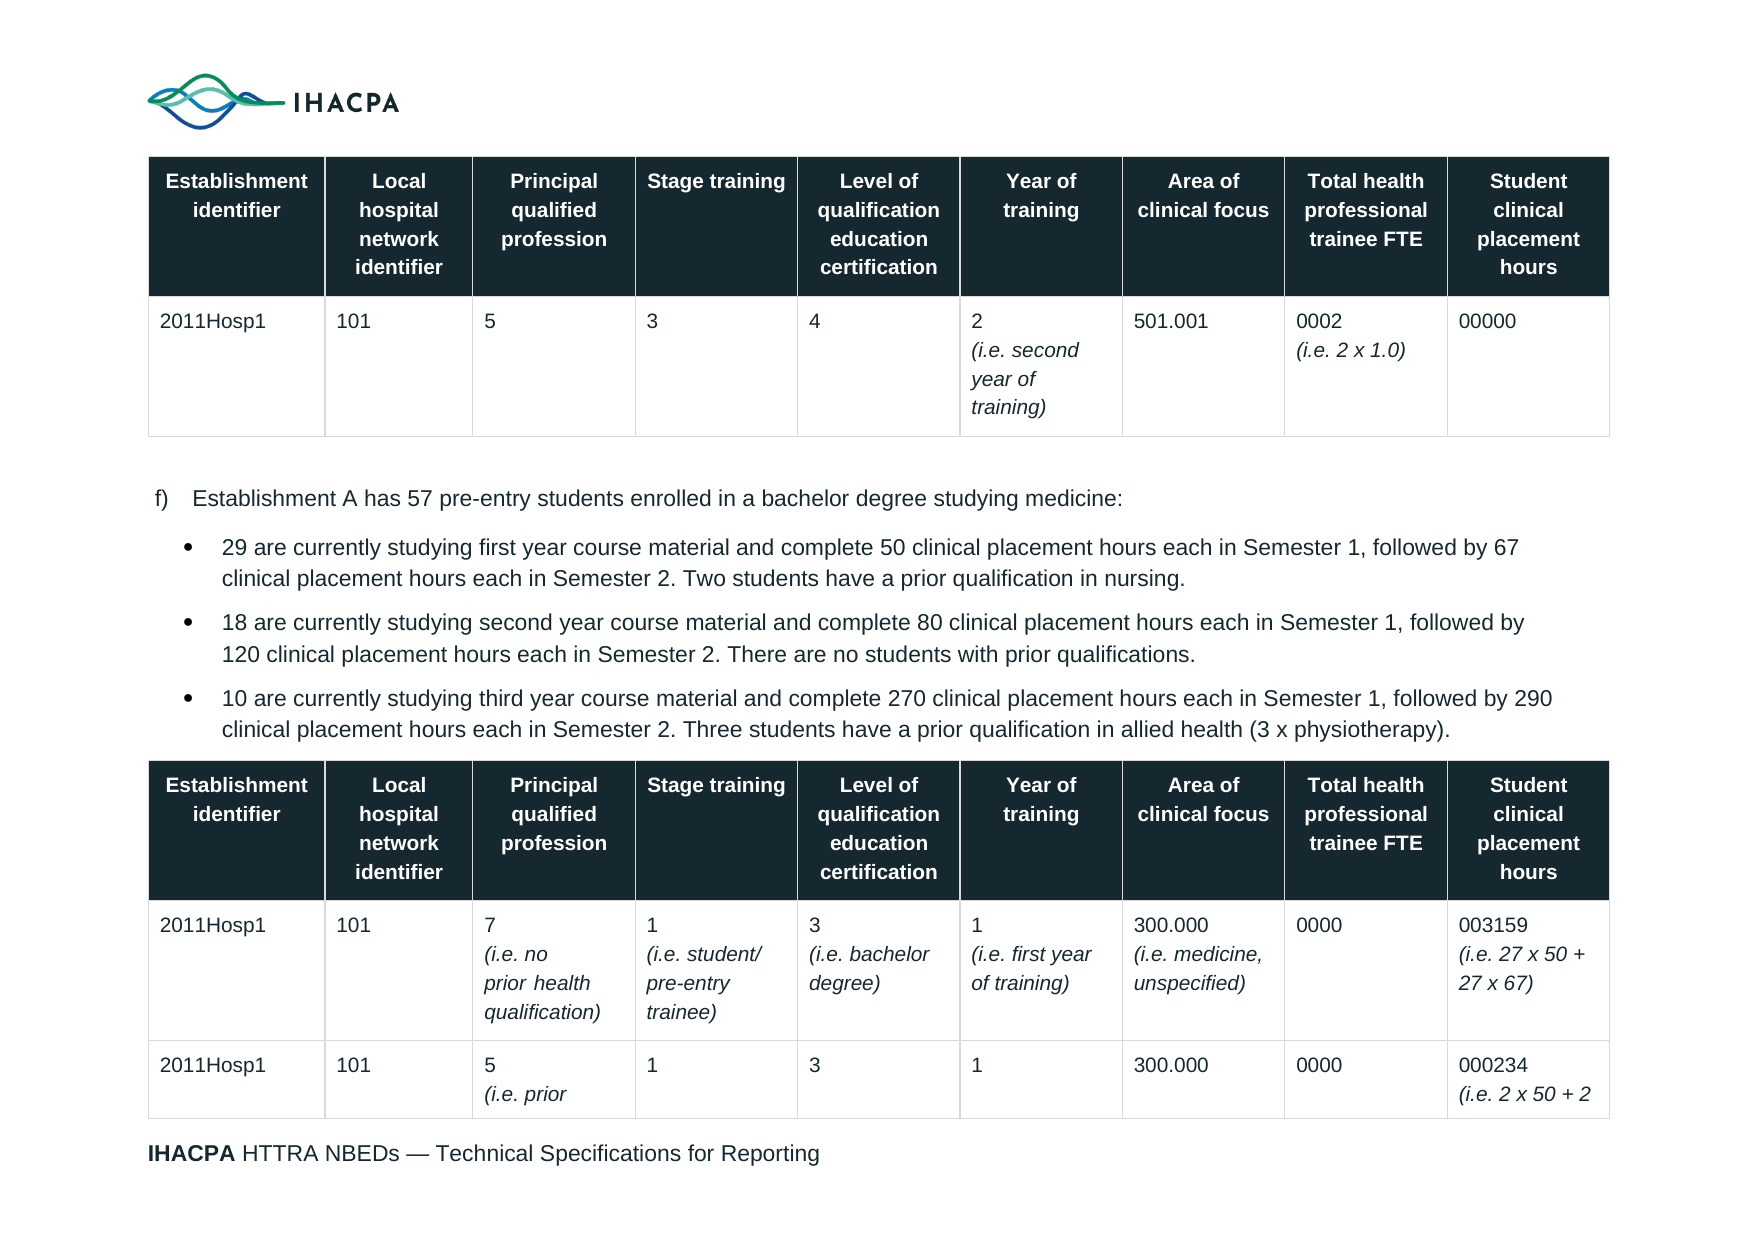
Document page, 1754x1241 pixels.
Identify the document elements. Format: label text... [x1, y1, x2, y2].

table_header Level of qualification education certification [798, 157, 959, 296]
list 18 are currently studying second year course material and complete 80 clinical placement hours each in Semester 1, followed by 120 clinical placement hours each in Semester 2. There are no students with prior qualifications. [184, 609, 1567, 667]
table_cell 5 [473, 297, 635, 436]
table_header Year of training [961, 157, 1122, 296]
table_cell 2011Hosp1 [149, 297, 324, 436]
table_header Total health professional trainee FTE [1285, 157, 1447, 296]
list 29 are currently studying first year course material and complete 50 clinical placement hours each in Semester 1, followed by 67 clinical placement hours each in Semester 2. Two students have a prior qualification in nursing. [184, 533, 1567, 591]
list Establishment A has 57 pre-entry students enrolled in a bachelor degree studying medicine: [154, 485, 1567, 512]
table_cell 0000 [1285, 1041, 1447, 1118]
picture [147, 73, 399, 130]
table_header Area of clinical focus [1123, 761, 1284, 900]
table_header Student clinical placement hours [1448, 157, 1609, 296]
table_header Establishment identifier [149, 157, 324, 296]
table_cell 101 [326, 901, 472, 1040]
table_header Establishment identifier [149, 761, 324, 900]
table_header Principal qualified profession [473, 157, 635, 296]
table_cell 1 [636, 1041, 797, 1118]
table_cell 2011Hosp1 [149, 1041, 324, 1118]
table_header Level of qualification education certification [798, 761, 959, 900]
table_cell 1 [961, 1041, 1122, 1118]
table_cell 300.000 (i.e. medicine, unspecified) [1123, 901, 1284, 1040]
table_cell 2 (i.e. second year of training) [961, 297, 1122, 436]
table_cell 0002 (i.e. 2 x 1.0) [1285, 297, 1447, 436]
table_cell 1 (i.e. student/ pre-entry trainee) [636, 901, 797, 1040]
table_cell 501.001 [1123, 297, 1284, 436]
table_cell 0000 [1285, 901, 1447, 1040]
table_cell 4 [798, 297, 959, 436]
table_header Local hospital network identifier [326, 157, 472, 296]
table_header Stage training [636, 761, 797, 900]
table_header Area of clinical focus [1123, 157, 1284, 296]
table_cell 300.000 [1123, 1041, 1284, 1118]
table_cell 7 (i.e. no prior health qualification) [473, 901, 635, 1040]
table_header Stage training [636, 157, 797, 296]
table_cell 2011Hosp1 [149, 901, 324, 1040]
table_cell 5 (i.e. prior nursing qualification) [473, 1041, 635, 1118]
table_cell 000234 (i.e. 2 x 50 + 2 x 67) [1448, 1041, 1609, 1118]
table_header Local hospital network identifier [326, 761, 472, 900]
table_header Principal qualified profession [473, 761, 635, 900]
table_cell 00000 [1448, 297, 1609, 436]
table_header Total health professional trainee FTE [1285, 761, 1447, 900]
table_cell 3 [798, 1041, 959, 1118]
table_cell 101 [326, 1041, 472, 1118]
list 10 are currently studying third year course material and complete 270 clinical placement hours each in Semester 1, followed by 290 clinical placement hours each in Semester 2. Three students have a prior qualification in allied health (3 x physiotherapy). [184, 685, 1567, 743]
table_cell 101 [326, 297, 472, 436]
table_cell 3 (i.e. bachelor degree) [798, 901, 959, 1040]
table_cell 1 (i.e. first year of training) [961, 901, 1122, 1040]
table_header Student clinical placement hours [1448, 761, 1609, 900]
table_cell 003159 (i.e. 27 x 50 + 27 x 67) [1448, 901, 1609, 1040]
table_header Year of training [961, 761, 1122, 900]
table_cell 3 [636, 297, 797, 436]
